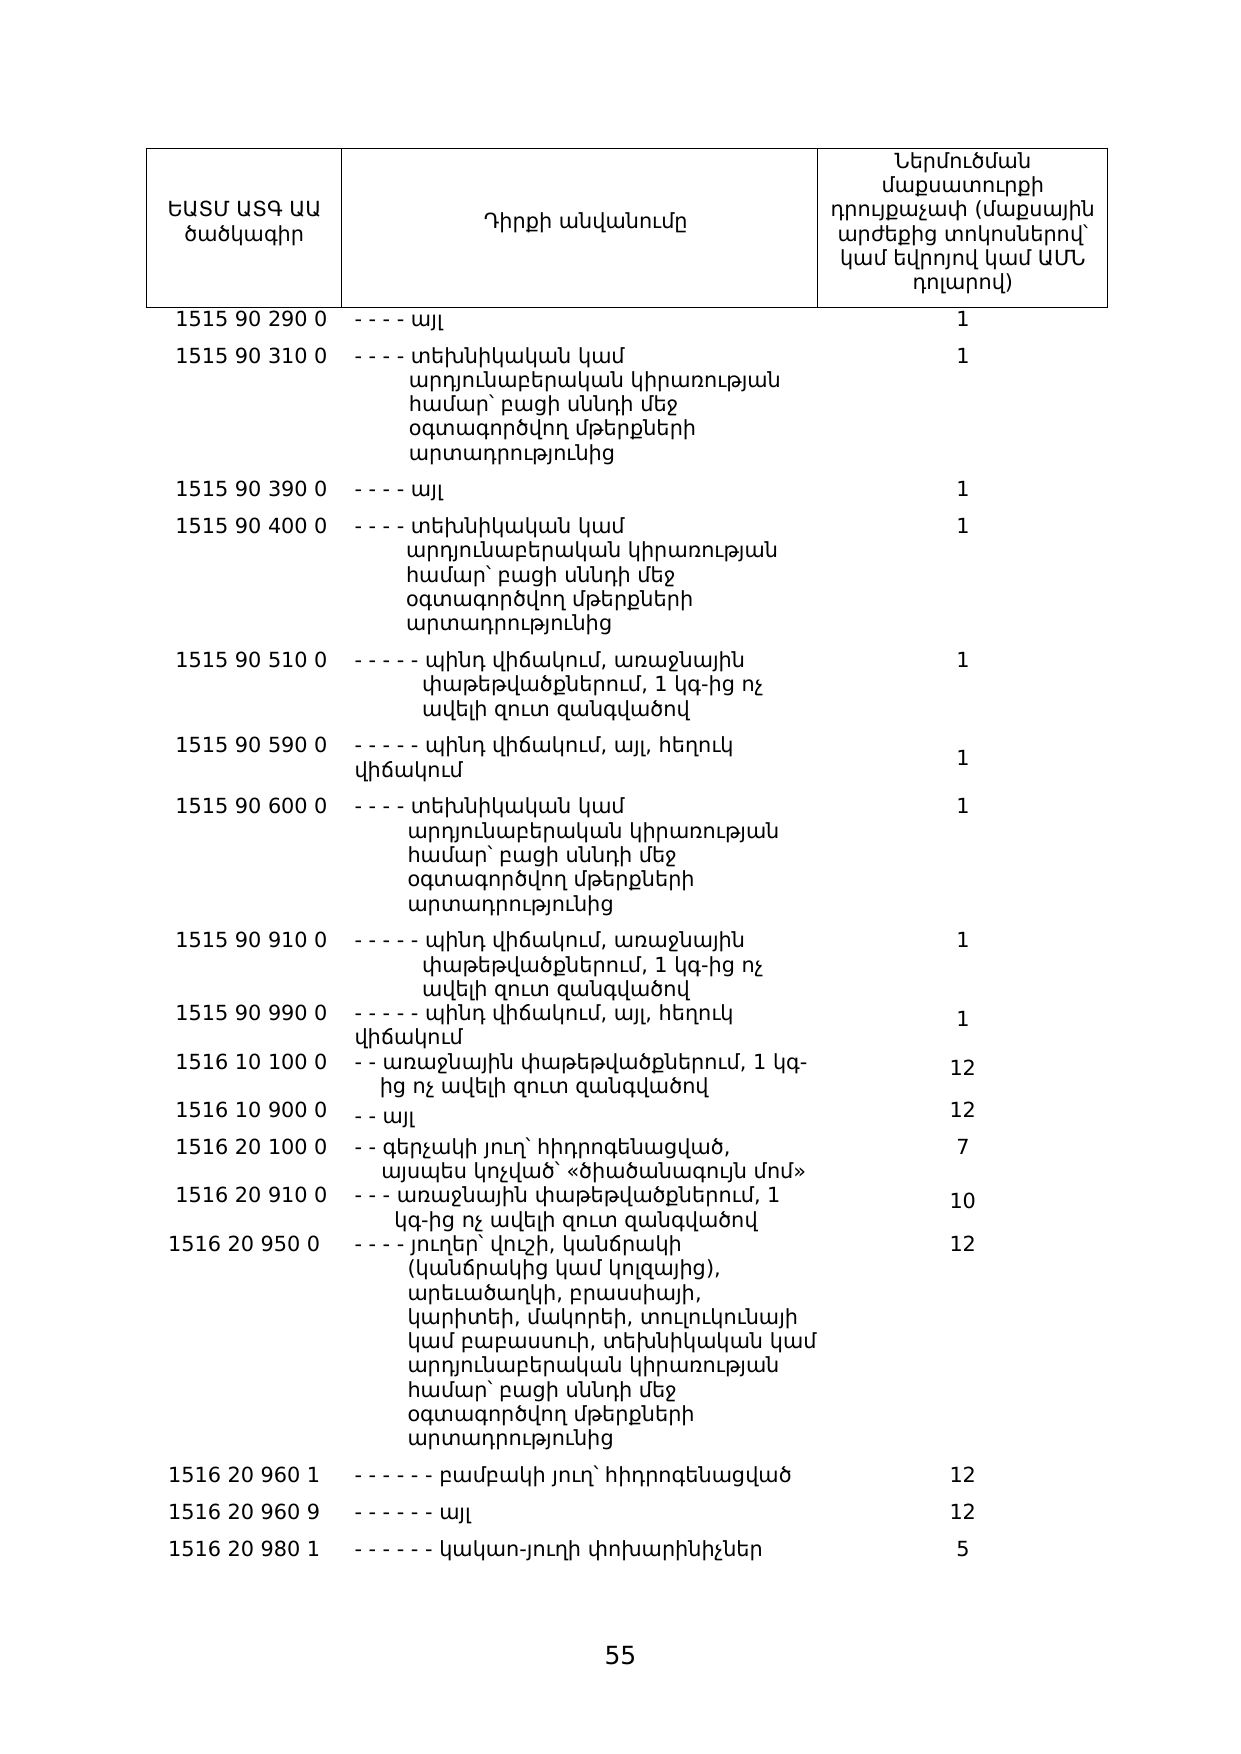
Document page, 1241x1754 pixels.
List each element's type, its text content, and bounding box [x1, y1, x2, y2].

table_header Դիրքի անվանումը [342, 149, 817, 307]
table_header Ներմուծման մաքսատուրքի դրույքաչափ (մաքսային արժեքից տոկոսներով՝ կամ եվրոյով կամ ԱՄՆ դոլարով) [818, 149, 1107, 307]
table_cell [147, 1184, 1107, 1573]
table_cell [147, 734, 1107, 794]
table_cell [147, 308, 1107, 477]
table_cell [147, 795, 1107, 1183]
table_header ԵԱՏՄ ԱՏԳ ԱԱ ծածկագիր [147, 149, 341, 307]
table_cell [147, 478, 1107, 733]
